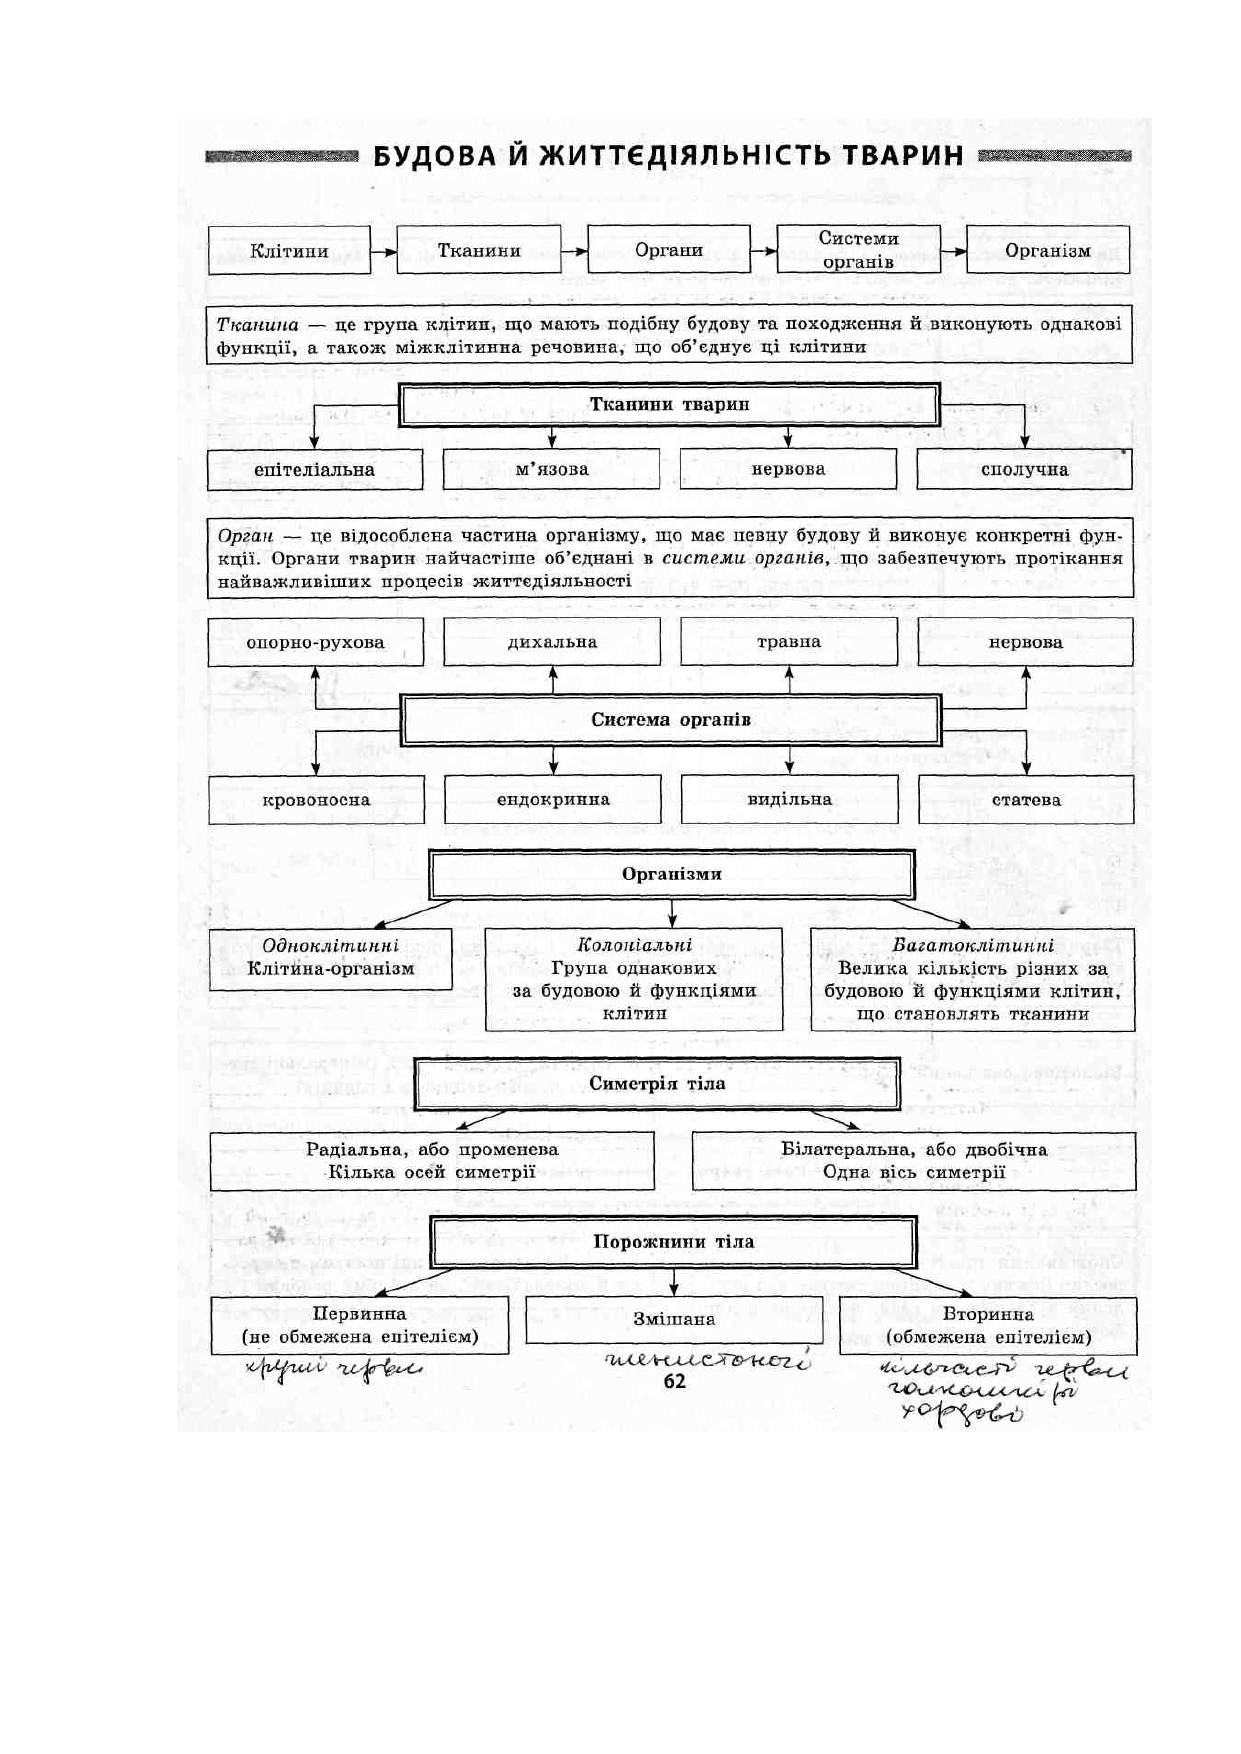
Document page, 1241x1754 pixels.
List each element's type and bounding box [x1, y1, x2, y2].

picture [177, 118, 1152, 1432]
